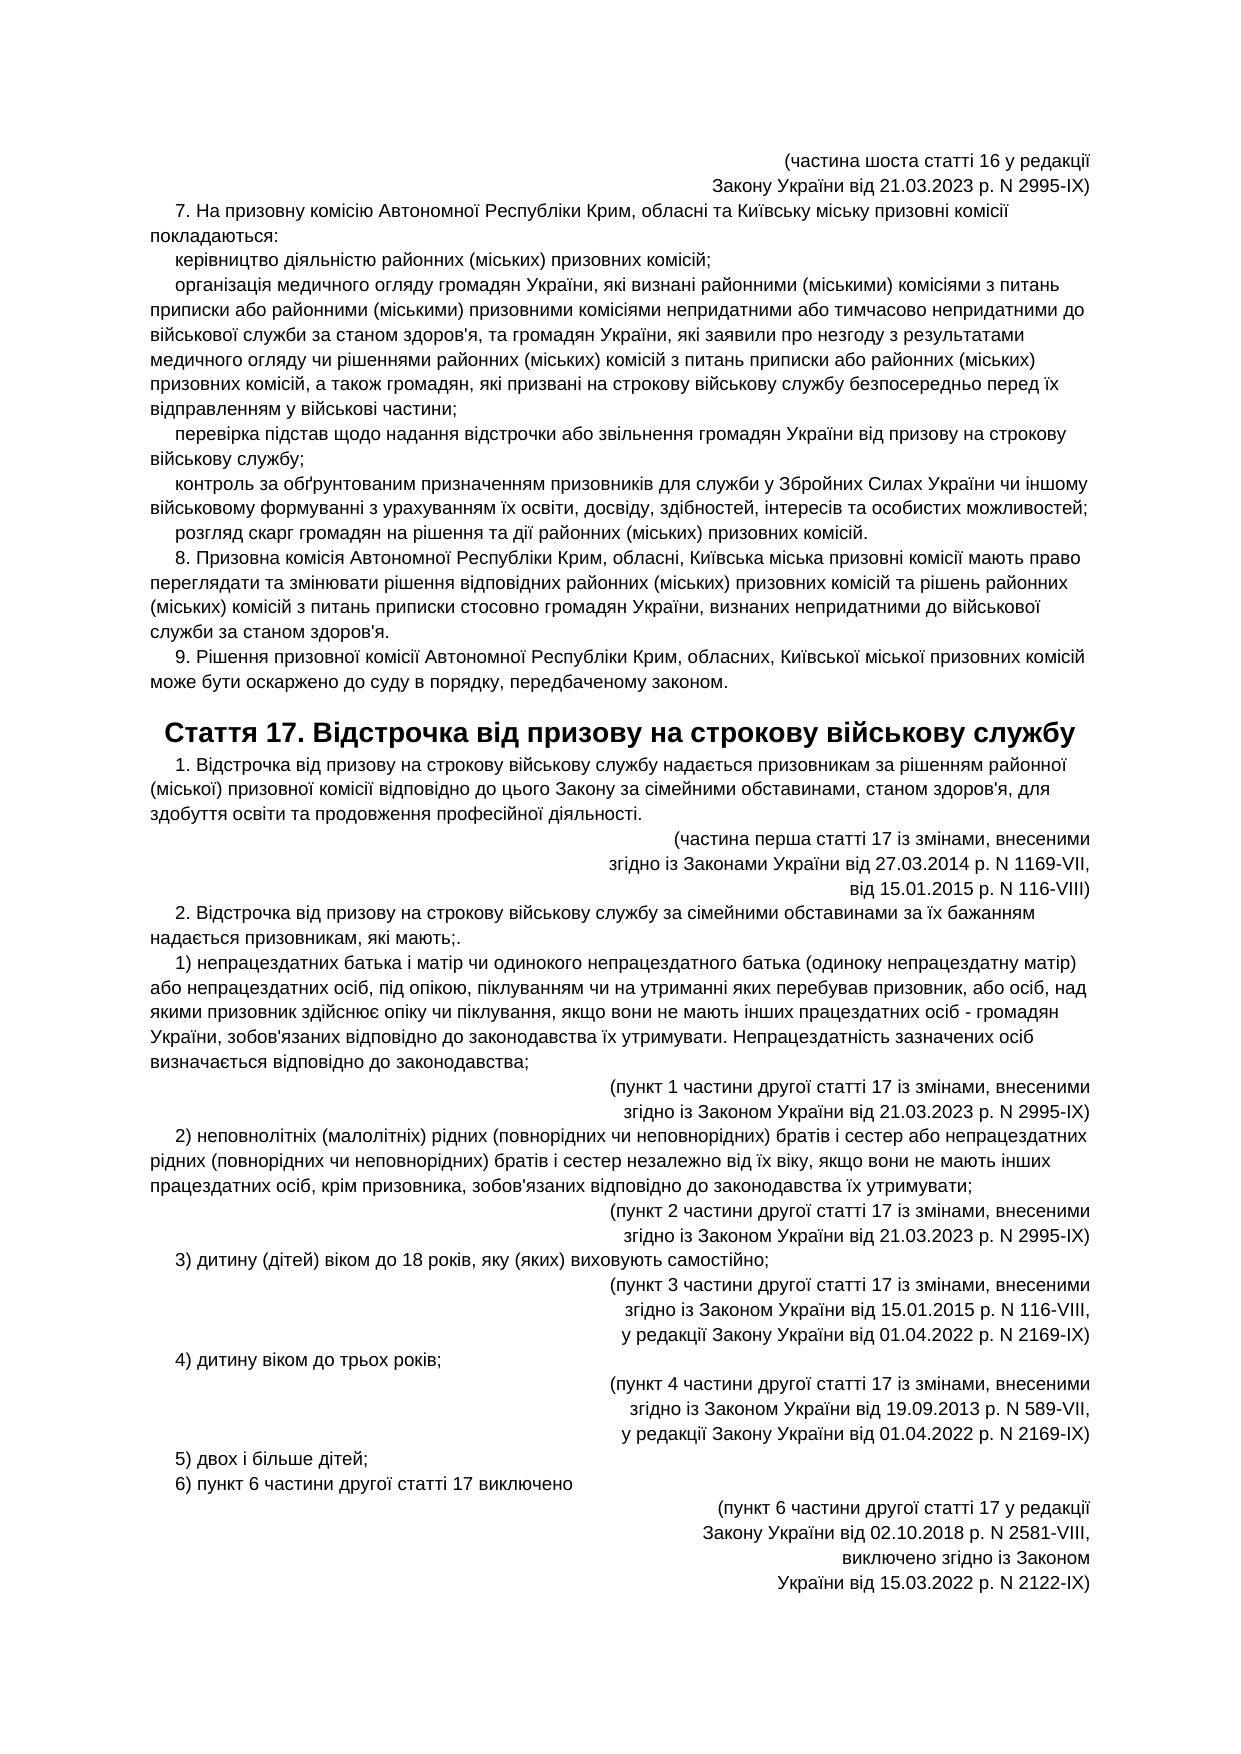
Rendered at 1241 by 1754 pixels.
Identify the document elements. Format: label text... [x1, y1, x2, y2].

text (частина шоста статті 16 у редакції Закону України від 21.03.2023 р. N 2995-IX) [150, 150, 1090, 196]
text 6) пункт 6 частини другої статті 17 виключено [150, 1472, 1090, 1494]
text 9. Рішення призовної комісії Автономної Республіки Крим, обласних, Київської міської призовних комісій може бути оскаржено до суду в порядку, передбаченому законом. [150, 646, 1090, 692]
text 4) дитину віком до трьох років; [150, 1348, 1090, 1370]
text (пункт 4 частини другої статті 17 із змінами, внесеними згідно із Законом України від 19.09.2013 р. N 589-VII, у редакції Закону України від 01.04.2022 р. N 2169-IX) [150, 1373, 1090, 1444]
text (пункт 1 частини другої статті 17 із змінами, внесеними згідно із Законом України від 21.03.2023 р. N 2995-IX) [150, 1076, 1090, 1122]
text (пункт 3 частини другої статті 17 із змінами, внесеними згідно із Законом України від 15.01.2015 р. N 116-VIII, у редакції Закону України від 01.04.2022 р. N 2169-IX) [150, 1274, 1090, 1345]
text (пункт 2 частини другої статті 17 із змінами, внесеними згідно із Законом України від 21.03.2023 р. N 2995-IX) [150, 1200, 1090, 1246]
text 8. Призовна комісія Автономної Республіки Крим, обласні, Київська міська призовні комісії мають право переглядати та змінювати рішення відповідних районних (міських) призовних комісій та рішень районних (міських) комісій з питань приписки стосовно громадян України, визнаних непридатними до військової служби за станом здоров'я. [150, 547, 1090, 643]
text (пункт 6 частини другої статті 17 у редакції Закону України від 02.10.2018 р. N 2581-VIII, виключено згідно із Законом України від 15.03.2022 р. N 2122-IX) [150, 1497, 1090, 1593]
text (частина перша статті 17 із змінами, внесеними згідно із Законами України від 27.03.2014 р. N 1169-VII, від 15.01.2015 р. N 116-VIII) [150, 828, 1090, 899]
text 5) двох і більше дітей; [150, 1448, 1090, 1469]
text 2. Відстрочка від призову на строкову військову службу за сімейними обставинами за їх бажанням надається призовникам, які мають;. [150, 902, 1090, 948]
text організація медичного огляду громадян України, які визнані районними (міськими) комісіями з питань приписки або районними (міськими) призовними комісіями непридатними або тимчасово непридатними до військової служби за станом здоров'я, та громадян України, які заявили про незгоду з результатами медичного огляду чи рішеннями районних (міських) комісій з питань приписки або районних (міських) призовних комісій, а також громадян, які призвані на строкову військову службу безпосередньо перед їх відправленням у військові частини; [150, 274, 1090, 419]
subtitle Стаття 17. Відстрочка від призову на строкову військову службу [150, 716, 1090, 749]
text 7. На призовну комісію Автономної Республіки Крим, обласні та Київську міську призовні комісії покладаються: [150, 199, 1090, 246]
text 3) дитину (дітей) віком до 18 років, яку (яких) виховують самостійно; [150, 1249, 1090, 1271]
text 1) непрацездатних батька і матір чи одинокого непрацездатного батька (одиноку непрацездатну матір) або непрацездатних осіб, під опікою, піклуванням чи на утриманні яких перебував призовник, або осіб, над якими призовник здійснює опіку чи піклування, якщо вони не мають інших працездатних осіб - громадян України, зобов'язаних відповідно до законодавства їх утримувати. Непрацездатність зазначених осіб визначається відповідно до законодавства; [150, 952, 1090, 1072]
text керівництво діяльністю районних (міських) призовних комісій; [150, 249, 1090, 271]
text контроль за обґрунтованим призначенням призовників для служби у Збройних Силах України чи іншому військовому формуванні з урахуванням їх освіти, досвіду, здібностей, інтересів та особистих можливостей; [150, 472, 1090, 519]
text 1. Відстрочка від призову на строкову військову службу надається призовникам за рішенням районної (міської) призовної комісії відповідно до цього Закону за сімейними обставинами, станом здоров'я, для здобуття освіти та продовження професійної діяльності. [150, 753, 1090, 824]
text 2) неповнолітніх (малолітніх) рідних (повнорідних чи неповнорідних) братів і сестер або непрацездатних рідних (повнорідних чи неповнорідних) братів і сестер незалежно від їх віку, якщо вони не мають інших працездатних осіб, крім призовника, зобов'язаних відповідно до законодавства їх утримувати; [150, 1125, 1090, 1196]
text перевірка підстав щодо надання відстрочки або звільнення громадян України від призову на строкову військову службу; [150, 423, 1090, 469]
text розгляд скарг громадян на рішення та дії районних (міських) призовних комісій. [150, 522, 1090, 543]
